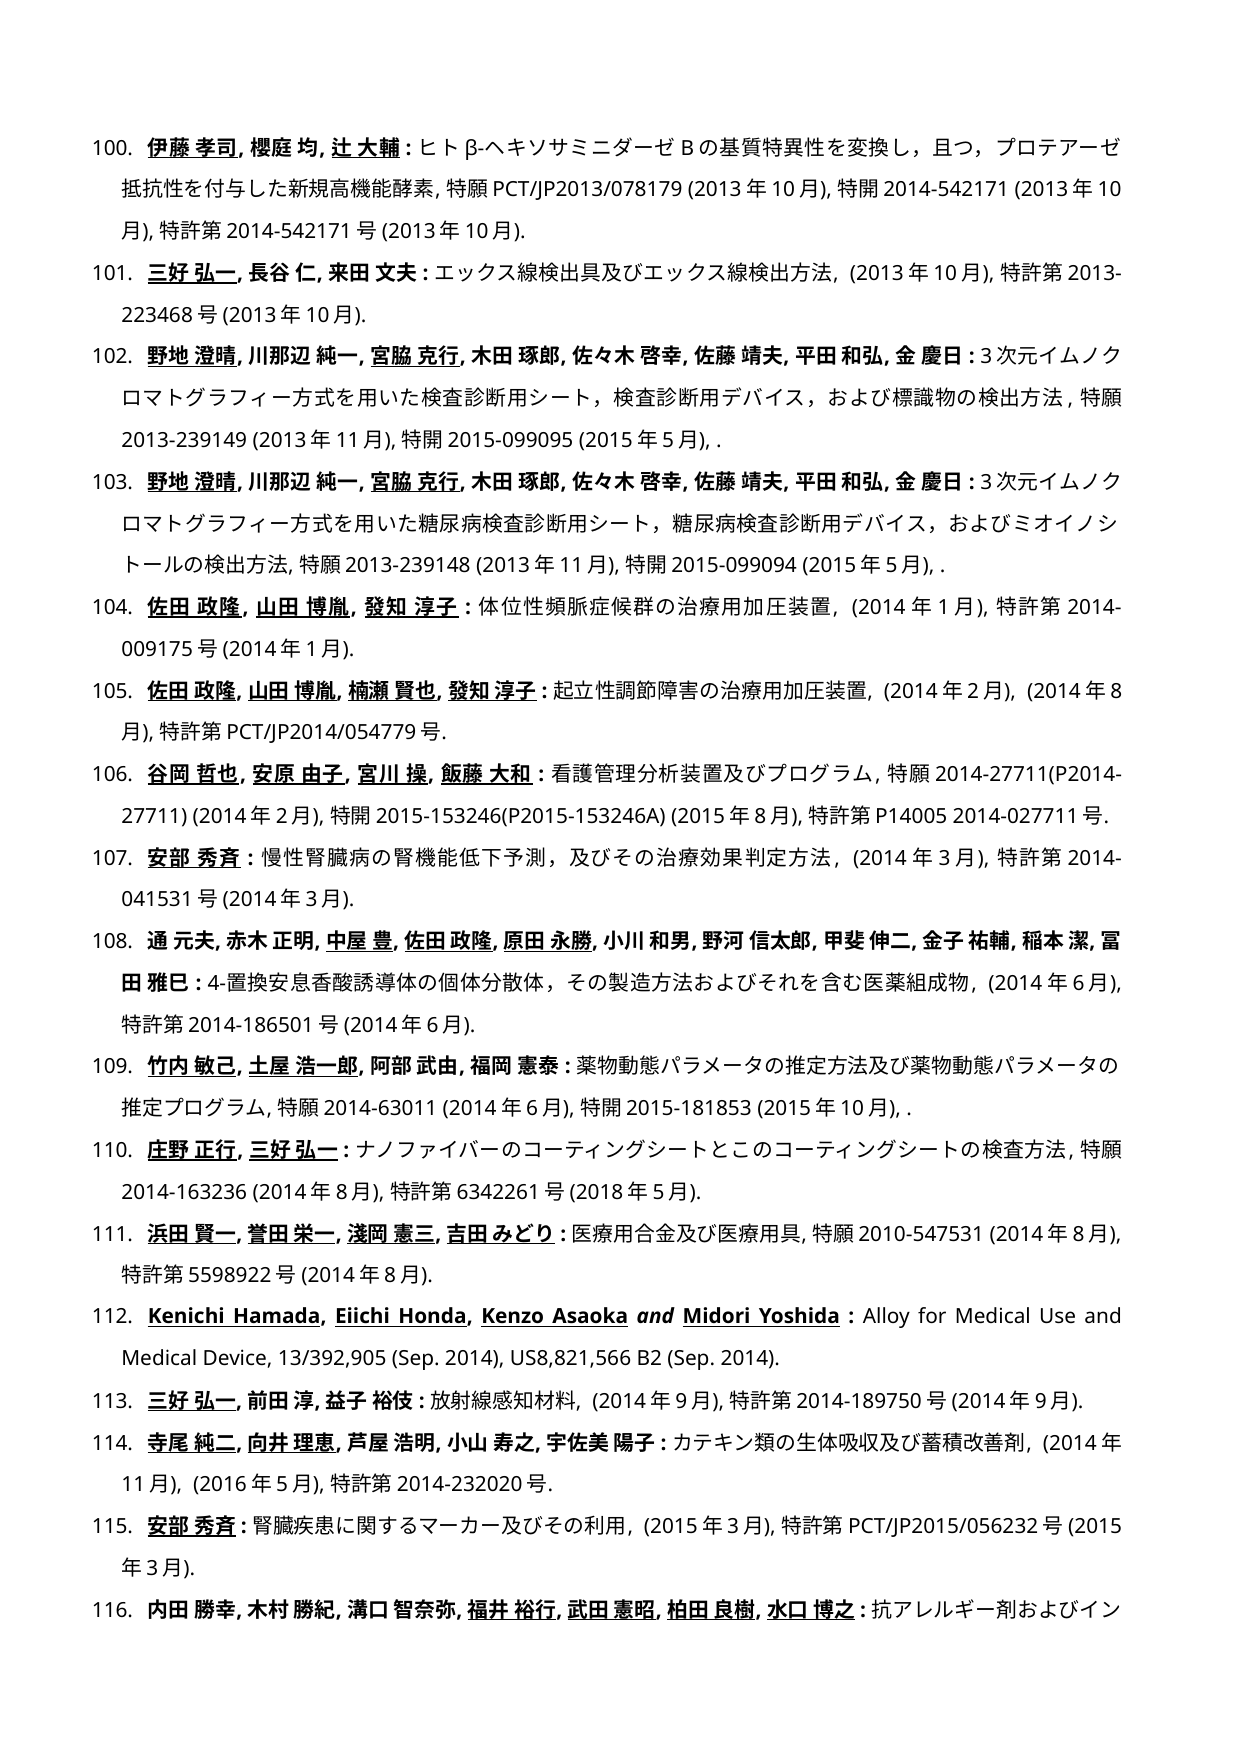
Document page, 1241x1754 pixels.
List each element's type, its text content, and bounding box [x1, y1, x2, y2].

list 安部 秀斉 : 慢性腎臓病の腎機能低下予測，及びその治療効果判定方法, (2014年3月), 特許第2014-041531号 (2014年3月). [92, 835, 1122, 919]
list 竹内 敏己, 土屋 浩一郎, 阿部 武由, 福岡 憲泰 : 薬物動態パラメータの推定方法及び薬物動態パラメータの推定プログラム, 特願2014-63011 (2014年6月), 特開2015-181853 (2015年10月), . [92, 1044, 1122, 1128]
list 佐田 政隆, 山田 博胤, 楠瀬 賢也, 發知 淳子 : 起立性調節障害の治療用加圧装置, (2014年2月), (2014年8月), 特許第PCT/JP2014/054779号. [92, 668, 1122, 752]
list 通 元夫, 赤木 正明, 中屋 豊, 佐田 政隆, 原田 永勝, 小川 和男, 野河 信太郎, 甲斐 伸二, 金子 祐輔, 稲本 潔, 冨田 雅巳 : 4-置換安息香酸誘導体の個体分散体，その製造方法およびそれを含む医薬組成物, (2014年6月), 特許第2014-186501号 (2014年6月). [92, 919, 1122, 1044]
list 庄野 正行, 三好 弘一 : ナノファイバーのコーティングシートとこのコーティングシートの検査方法, 特願2014-163236 (2014年8月), 特許第6342261号 (2018年5月). [92, 1128, 1122, 1211]
list 谷岡 哲也, 安原 由子, 宮川 操, 飯藤 大和 : 看護管理分析装置及びプログラム, 特願2014-27711(P2014-27711) (2014年2月), 特開2015-153246(P2015-153246A) (2015年8月), 特許第P14005 2014-027711号. [92, 752, 1122, 835]
list 寺尾 純二, 向井 理恵, 芦屋 浩明, 小山 寿之, 宇佐美 陽子 : カテキン類の生体吸収及び蓄積改善剤, (2014年11月), (2016年5月), 特許第2014-232020号. [92, 1420, 1122, 1503]
list 安部 秀斉 : 腎臓疾患に関するマーカー及びその利用, (2015年3月), 特許第PCT/JP2015/056232号 (2015年3月). [92, 1503, 1122, 1587]
list 野地 澄晴, 川那辺 純一, 宮脇 克行, 木田 琢郎, 佐々木 啓幸, 佐藤 靖夫, 平田 和弘, 金 慶日 : 3次元イムノクロマトグラフィー方式を用いた検査診断用シート，検査診断用デバイス，および標識物の検出方法, 特願2013-239149 (2013年11月), 特開2015-099095 (2015年5月), . [92, 334, 1122, 459]
list 三好 弘一, 長谷 仁, 来田 文夫 : エックス線検出具及びエックス線検出方法, (2013年10月), 特許第2013-223468号 (2013年10月). [92, 250, 1122, 334]
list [92, 1587, 1122, 1629]
list 三好 弘一, 前田 淳, 益子 裕伎 : 放射線感知材料, (2014年9月), 特許第2014-189750号 (2014年9月). [92, 1378, 1122, 1420]
list 伊藤 孝司, 櫻庭 均, 辻 大輔 : ヒトβ-ヘキソサミニダーゼBの基質特異性を変換し，且つ，プロテアーゼ 抵抗性を付与した新規高機能酵素, 特願PCT/JP2013/078179 (2013年10月), 特開2014-542171 (2013年10月), 特許第2014-542171号 (2013年10月). [92, 125, 1122, 250]
list Kenichi Hamada, Eiichi Honda, Kenzo Asaoka and Midori Yoshida : Alloy for Medical Use and Medical Device, 13/392,905 (Sep. 2014), US8,821,566 B2 (Sep. 2014). [92, 1295, 1122, 1378]
list 浜田 賢一, 誉田 栄一, 淺岡 憲三, 吉田 みどり : 医療用合金及び医療用具, 特願2010-547531 (2014年8月), 特許第5598922号 (2014年8月). [92, 1211, 1122, 1295]
list 佐田 政隆, 山田 博胤, 發知 淳子 : 体位性頻脈症候群の治療用加圧装置, (2014年1月), 特許第2014-009175号 (2014年1月). [92, 584, 1122, 668]
list 野地 澄晴, 川那辺 純一, 宮脇 克行, 木田 琢郎, 佐々木 啓幸, 佐藤 靖夫, 平田 和弘, 金 慶日 : 3次元イムノクロマトグラフィー方式を用いた糖尿病検査診断用シート，糖尿病検査診断用デバイス，およびミオイノシトールの検出方法, 特願2013-239148 (2013年11月), 特開2015-099094 (2015年5月), . [92, 459, 1122, 584]
